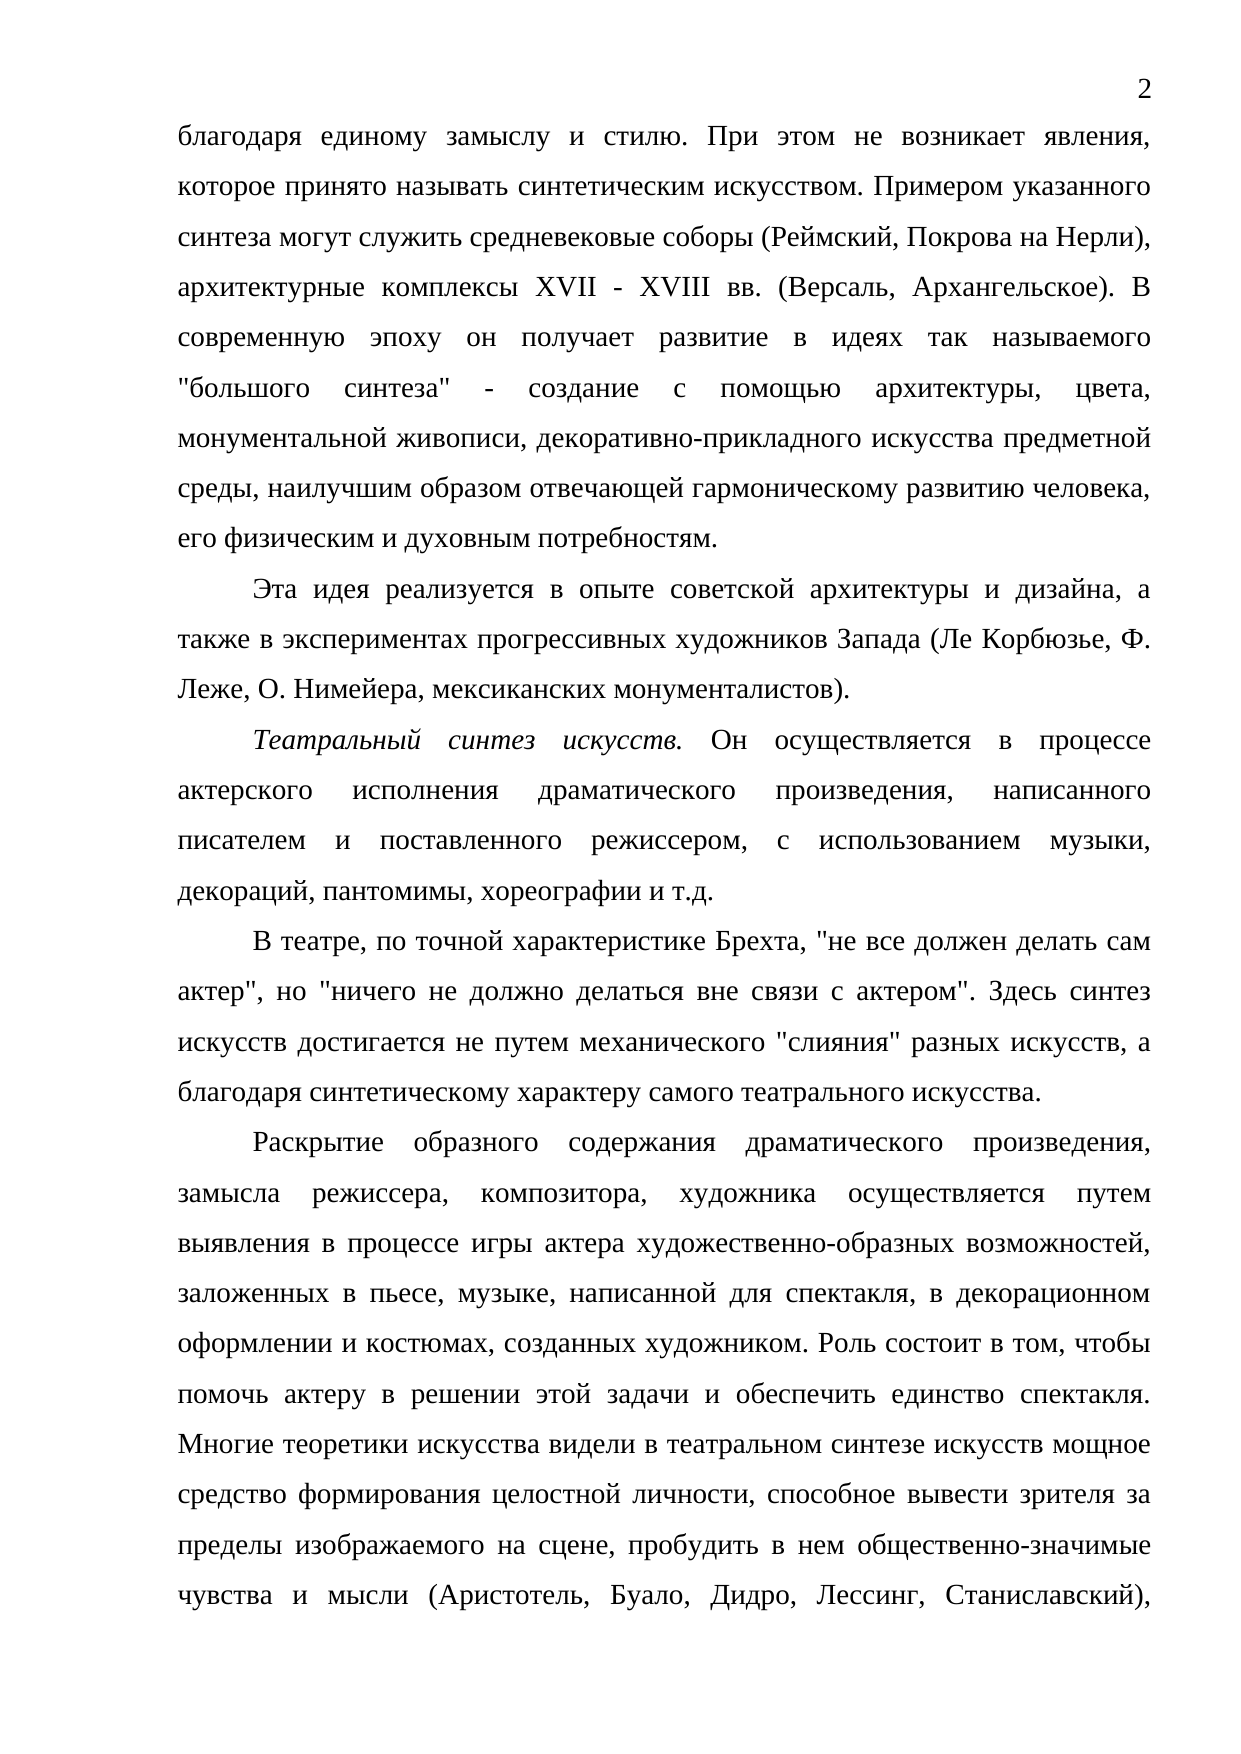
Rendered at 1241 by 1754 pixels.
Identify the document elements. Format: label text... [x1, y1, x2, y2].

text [177, 118, 1152, 554]
text В театре, по точной характеристике Брехта, "не все должен делать сам актер", но "ничего не должно делаться вне связи с актером". Здесь синтез искусств достигается не путем механического "слияния" разных искусств, а благодаря синтетическому характеру самого театрального искусства. [177, 923, 1152, 1108]
text Эта идея реализуется в опыте советской архитектуры и дизайна, а также в экспериментах прогрессивных художников Запада (Ле Корбюзье, Ф. Леже, О. Нимейера, мексиканских монументалистов). [177, 571, 1152, 705]
text Театральный синтез искусств. Он осуществляется в процессе актерского исполнения драматического произведения, написанного писателем и поставленного режиссером, с использованием музыки, декораций, пантомимы, хореографии и т.д. [177, 722, 1152, 906]
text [177, 1124, 1152, 1611]
